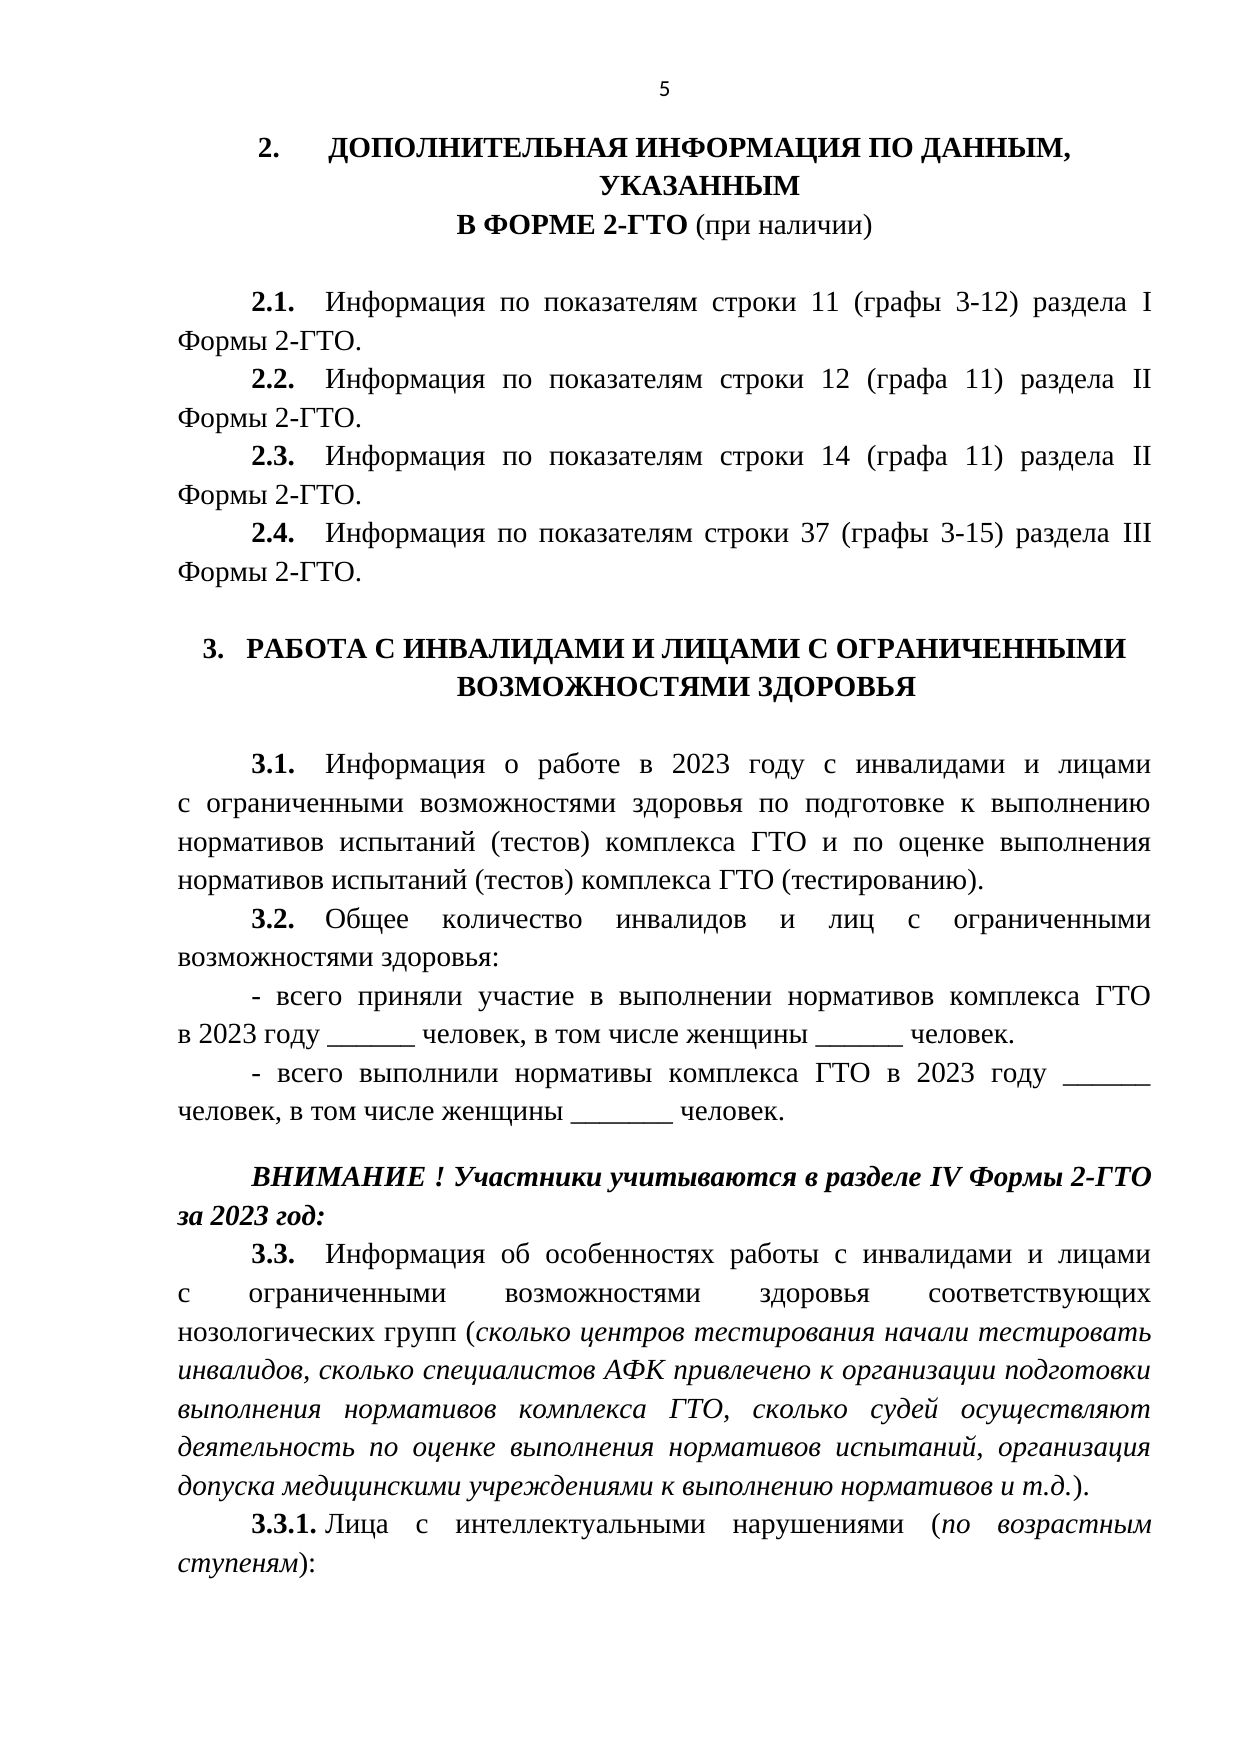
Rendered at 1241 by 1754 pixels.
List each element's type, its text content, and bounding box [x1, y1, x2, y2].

list РАБОТА С ИНВАЛИДАМИ И ЛИЦАМИ С ОГРАНИЧЕННЫМИ ВОЗМОЖНОСТЯМИ ЗДОРОВЬЯ [177, 631, 1152, 703]
list Лица с интеллектуальными нарушениями (по возрастным ступеням): [177, 1506, 1152, 1578]
list Информация об особенностях работы с инвалидами и лицами с ограниченными возможностями здоровья соответствующих нозологических групп (сколько центров тестирования начали тестировать инвалидов, сколько специалистов АФК привлечено к организации подготовки выполнения нормативов комплекса ГТО, сколько судей осуществляют деятельность по оценке выполнения нормативов испытаний, организация допуска медицинскими учреждениями к выполнению нормативов и т.д.). [177, 1237, 1152, 1501]
list Информация по показателям строки 37 (графы 3-15) раздела III Формы 2-ГТО. [177, 515, 1152, 587]
list Информация по показателям строки 12 (графа 11) раздела II Формы 2-ГТО. [177, 361, 1152, 433]
list Информация по показателям строки 14 (графа 11) раздела II Формы 2-ГТО. [177, 438, 1152, 510]
list Общее количество инвалидов и лиц с ограниченными возможностями здоровья: [177, 901, 1152, 973]
list - всего приняли участие в выполнении нормативов комплекса ГТО в 2023 году ______ человек, в том числе женщины ______ человек. [177, 978, 1152, 1050]
list В ФОРМЕ 2-ГТО (при наличии) [177, 207, 1152, 241]
list ДОПОЛНИТЕЛЬНАЯ ИНФОРМАЦИЯ ПО ДАННЫМ, УКАЗАННЫМ [177, 130, 1152, 202]
list Информация о работе в 2023 году с инвалидами и лицами с ограниченными возможностями здоровья по подготовке к выполнению нормативов испытаний (тестов) комплекса ГТО и по оценке выполнения нормативов испытаний (тестов) комплекса ГТО (тестированию). [177, 747, 1152, 896]
list Информация по показателям строки 11 (графы 3-12) раздела I Формы 2-ГТО. [177, 284, 1152, 356]
list - всего выполнили нормативы комплекса ГТО в 2023 году ______ человек, в том числе женщины _______ человек. [177, 1055, 1152, 1127]
list ВНИМАНИЕ ! Участники учитываются в разделе IV Формы 2-ГТО за 2023 год: [177, 1159, 1152, 1232]
